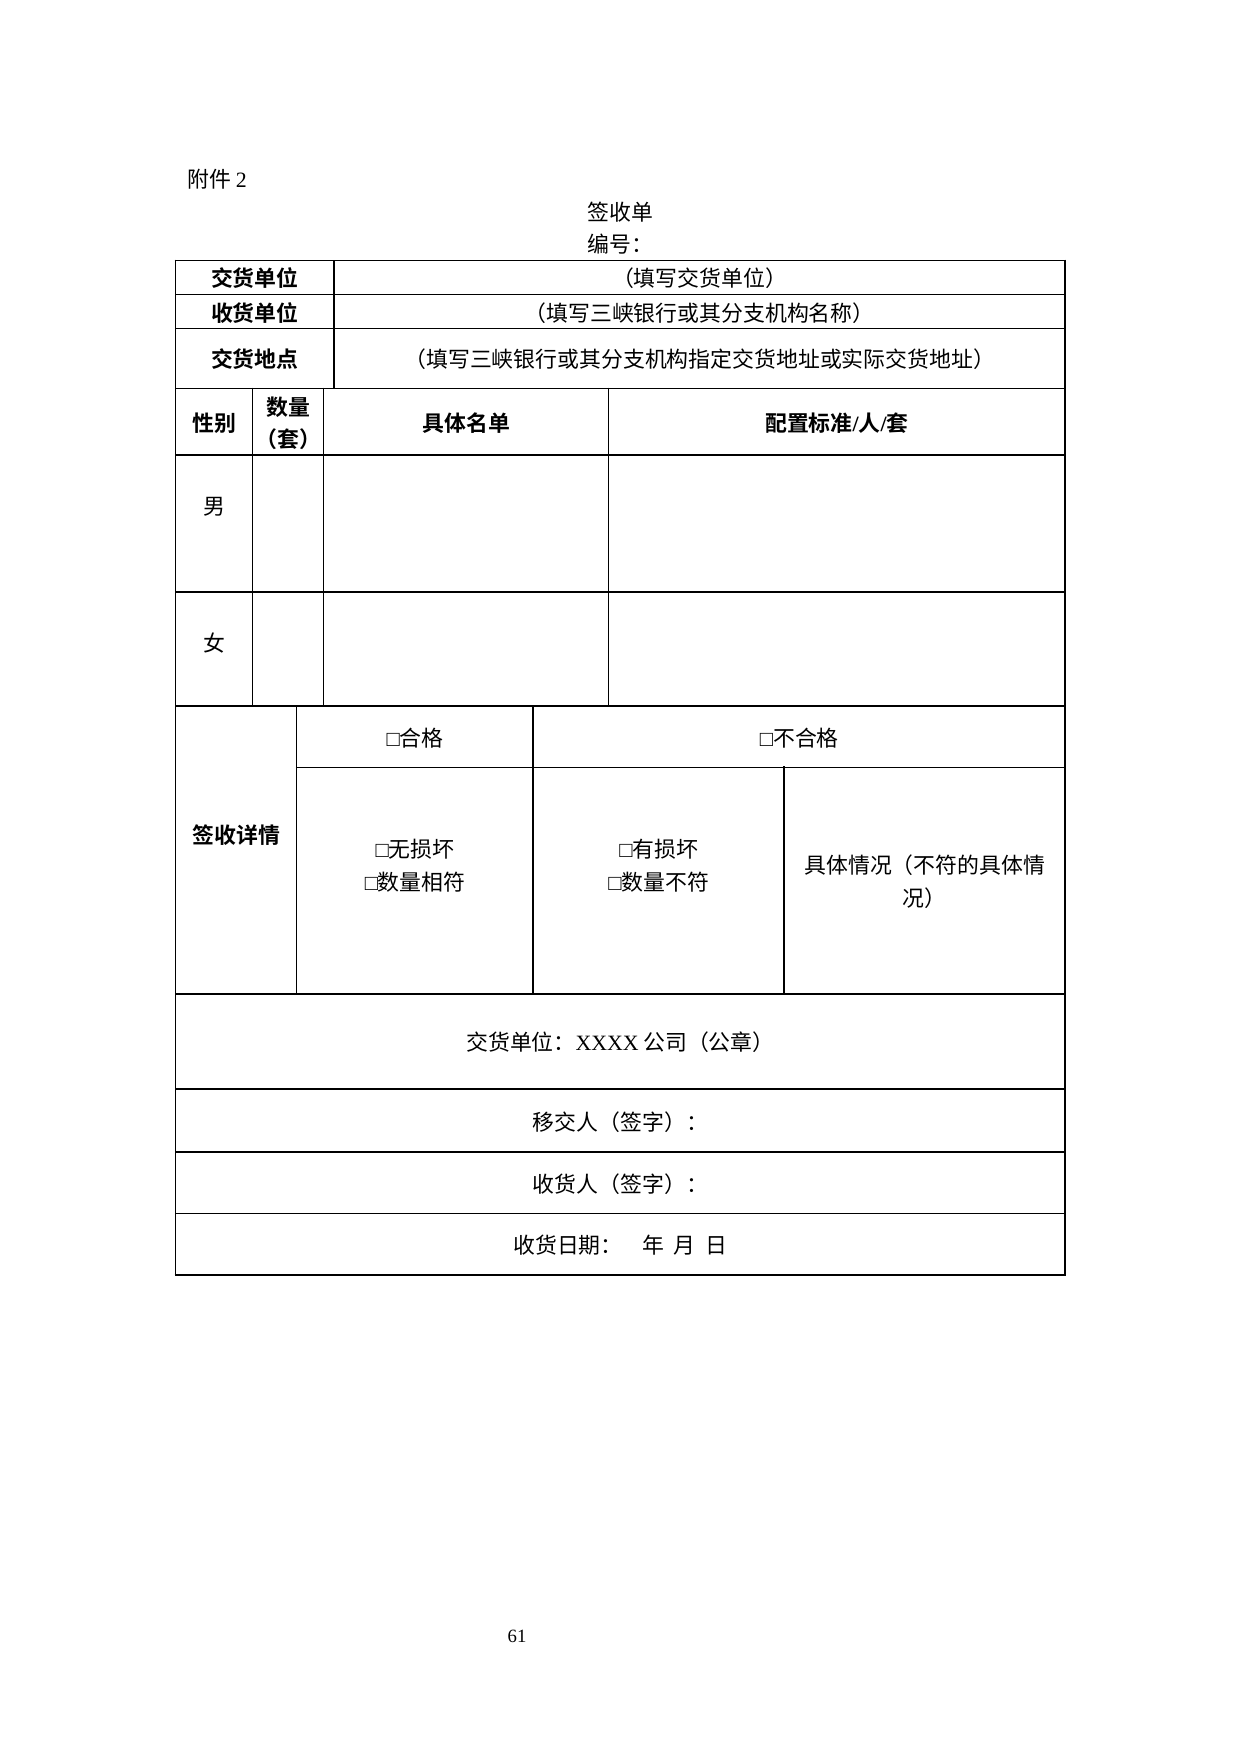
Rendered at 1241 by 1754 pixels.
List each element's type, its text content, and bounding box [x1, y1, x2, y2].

table_header （填写交货单位） [335, 261, 1064, 293]
table_cell 收货人（签字）： [176, 1153, 1064, 1213]
table_cell □不合格 [534, 707, 1064, 766]
table_cell [609, 456, 1064, 591]
table_cell □无损坏 □数量相符 [297, 768, 532, 993]
table_cell （填写三峡银行或其分支机构指定交货地址或实际交货地址） [335, 329, 1064, 388]
table_cell 性别 [176, 389, 252, 454]
table_cell 交货单位：XXXX公司（公章） [176, 995, 1064, 1088]
text 编号： [187, 227, 1053, 259]
table_cell 收货单位 [176, 295, 333, 328]
table_cell 具体情况（不符的具体情况） [785, 768, 1064, 993]
table_cell [253, 593, 323, 705]
table_header 交货单位 [176, 261, 333, 293]
table_cell 女 [176, 593, 252, 705]
table_cell □合格 [297, 707, 532, 766]
table_cell [324, 456, 608, 591]
table_cell [253, 456, 323, 591]
table_cell [324, 593, 608, 705]
table_cell 签收详情 [176, 707, 296, 993]
table_cell 收货日期： 年 月 日 [176, 1214, 1064, 1274]
table_cell [609, 593, 1064, 705]
table_cell 交货地点 [176, 329, 333, 388]
table_cell □有损坏 □数量不符 [534, 768, 783, 993]
text 签收单 [187, 194, 1053, 227]
table_cell 具体名单 [324, 389, 608, 454]
table_cell 移交人（签字）： [176, 1090, 1064, 1151]
table_cell 男 [176, 456, 252, 591]
table_cell （填写三峡银行或其分支机构名称） [335, 295, 1064, 328]
table_cell 数量（套） [253, 389, 323, 454]
text 附件2 [187, 162, 1053, 194]
table_cell 配置标准/人/套 [609, 389, 1064, 454]
